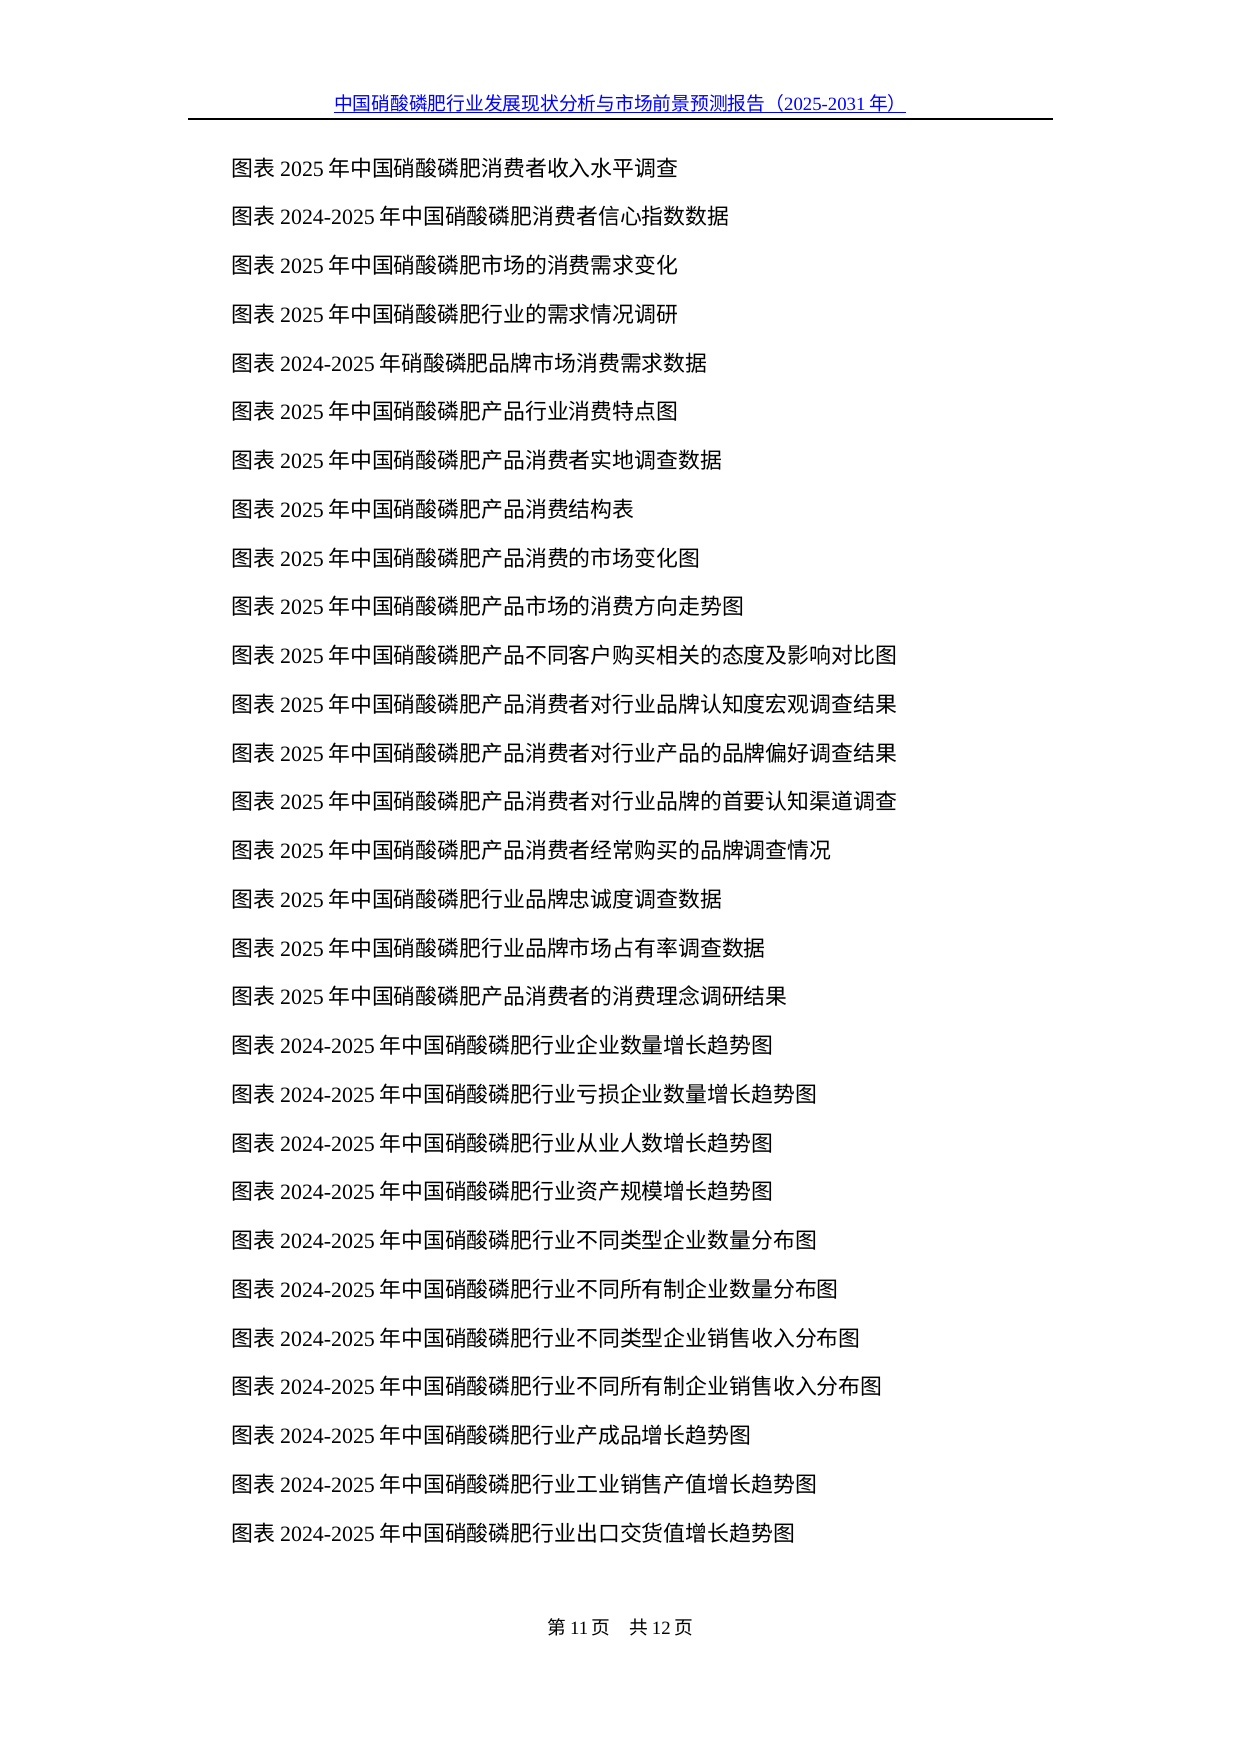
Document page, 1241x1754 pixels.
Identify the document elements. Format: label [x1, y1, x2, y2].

text [187, 150, 1053, 1548]
